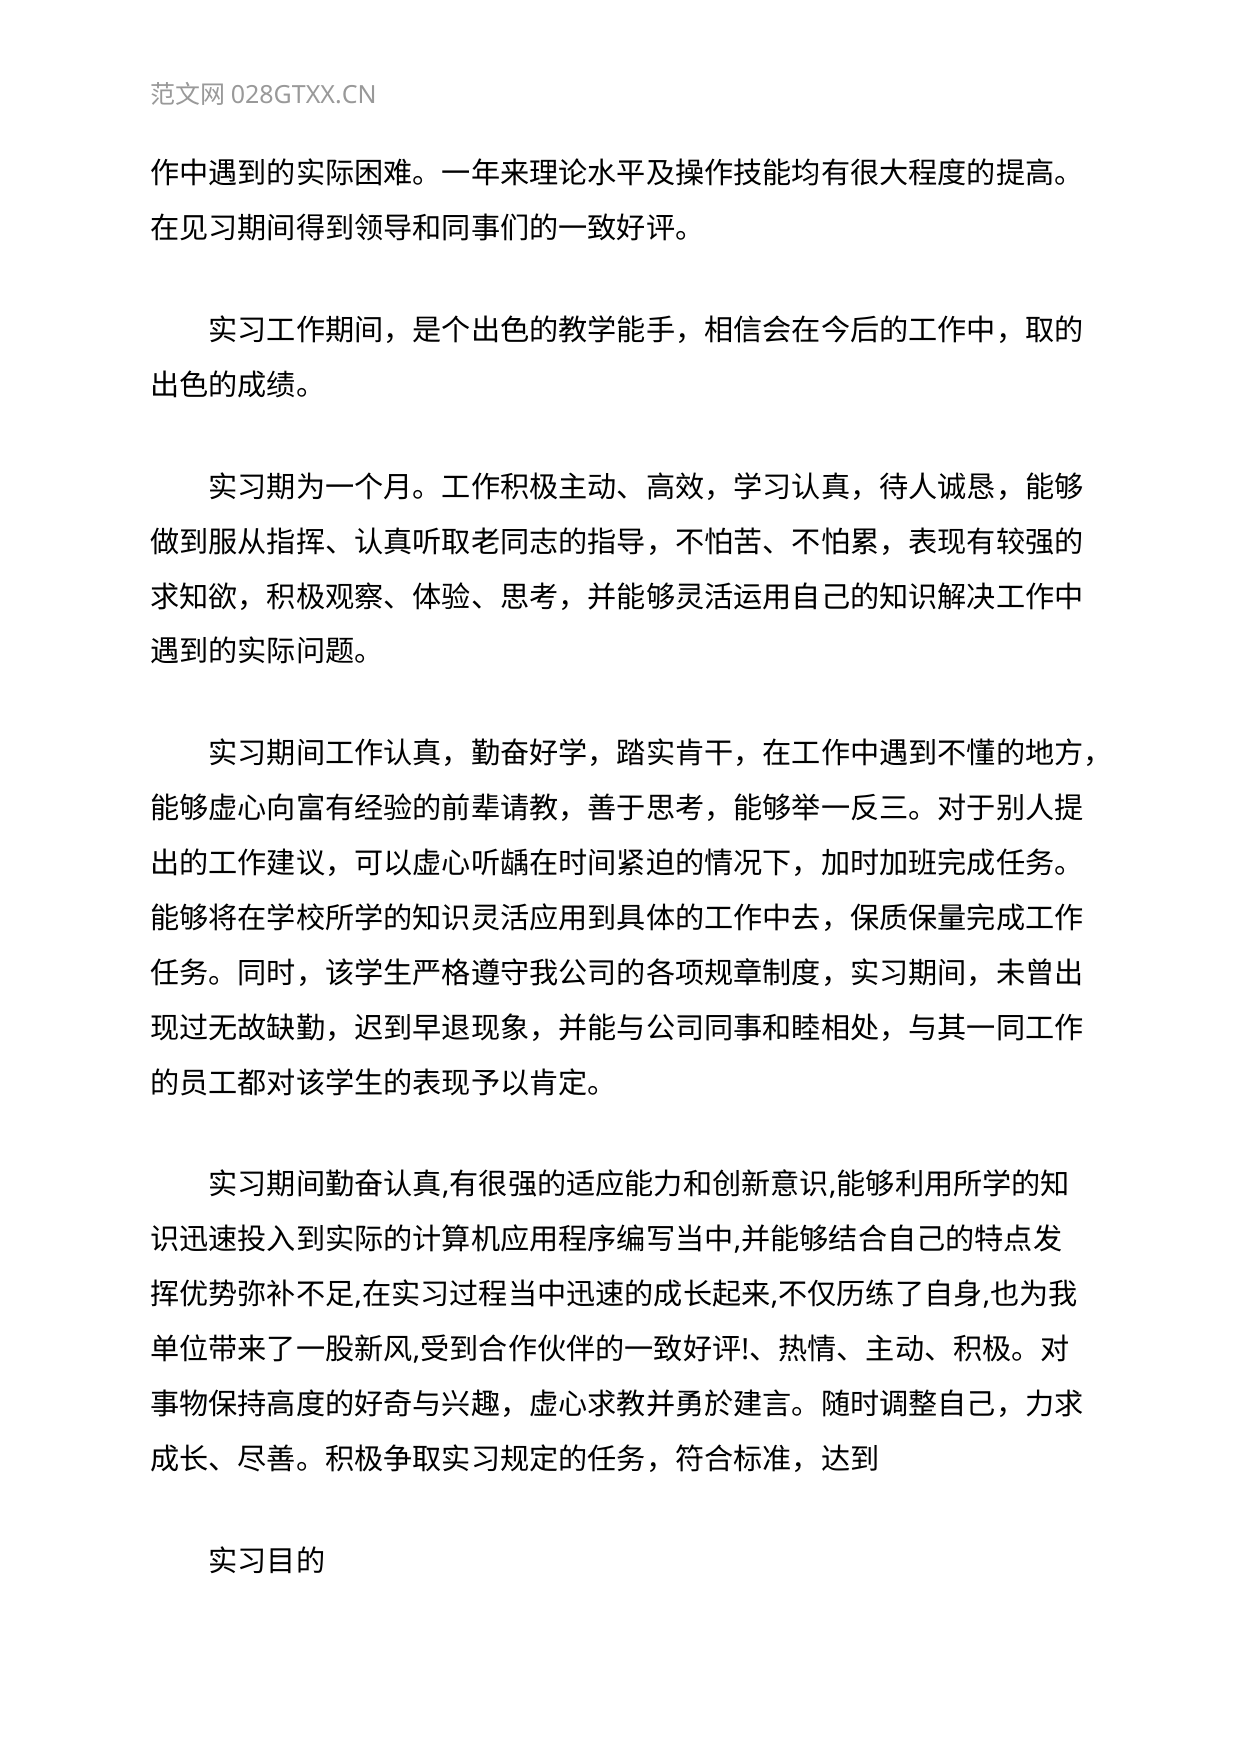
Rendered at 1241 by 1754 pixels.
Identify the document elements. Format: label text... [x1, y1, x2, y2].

text 实习期间勤奋认真,有很强的适应能力和创新意识,能够利用所学的知识迅速投入到实际的计算机应用程序编写当中,并能够结合自己的特点发挥优势弥补不足,在实习过程当中迅速的成长起来,不仅历练了自身,也为我单位带来了一股新风,受到合作伙伴的一致好评!、热情、主动、积极。对事物保持高度的好奇与兴趣，虚心求教并勇於建言。随时调整自己，力求成长、尽善。积极争取实习规定的任务，符合标准，达到 [150, 1161, 1090, 1478]
text 实习目的 [150, 1538, 1090, 1580]
text 实习期间工作认真，勤奋好学，踏实肯干，在工作中遇到不懂的地方，能够虚心向富有经验的前辈请教，善于思考，能够举一反三。对于别人提出的工作建议，可以虚心听龋在时间紧迫的情况下，加时加班完成任务。能够将在学校所学的知识灵活应用到具体的工作中去，保质保量完成工作任务。同时，该学生严格遵守我公司的各项规章制度，实习期间，未曾出现过无故缺勤，迟到早退现象，并能与公司同事和睦相处，与其一同工作的员工都对该学生的表现予以肯定。 [150, 730, 1090, 1101]
text 实习工作期间，是个出色的教学能手，相信会在今后的工作中，取的出色的成绩。 [150, 307, 1090, 404]
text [150, 150, 1090, 247]
text 实习期为一个月。工作积极主动、高效，学习认真，待人诚恳，能够做到服从指挥、认真听取老同志的指导，不怕苦、不怕累，表现有较强的求知欲，积极观察、体验、思考，并能够灵活运用自己的知识解决工作中遇到的实际问题。 [150, 463, 1090, 670]
